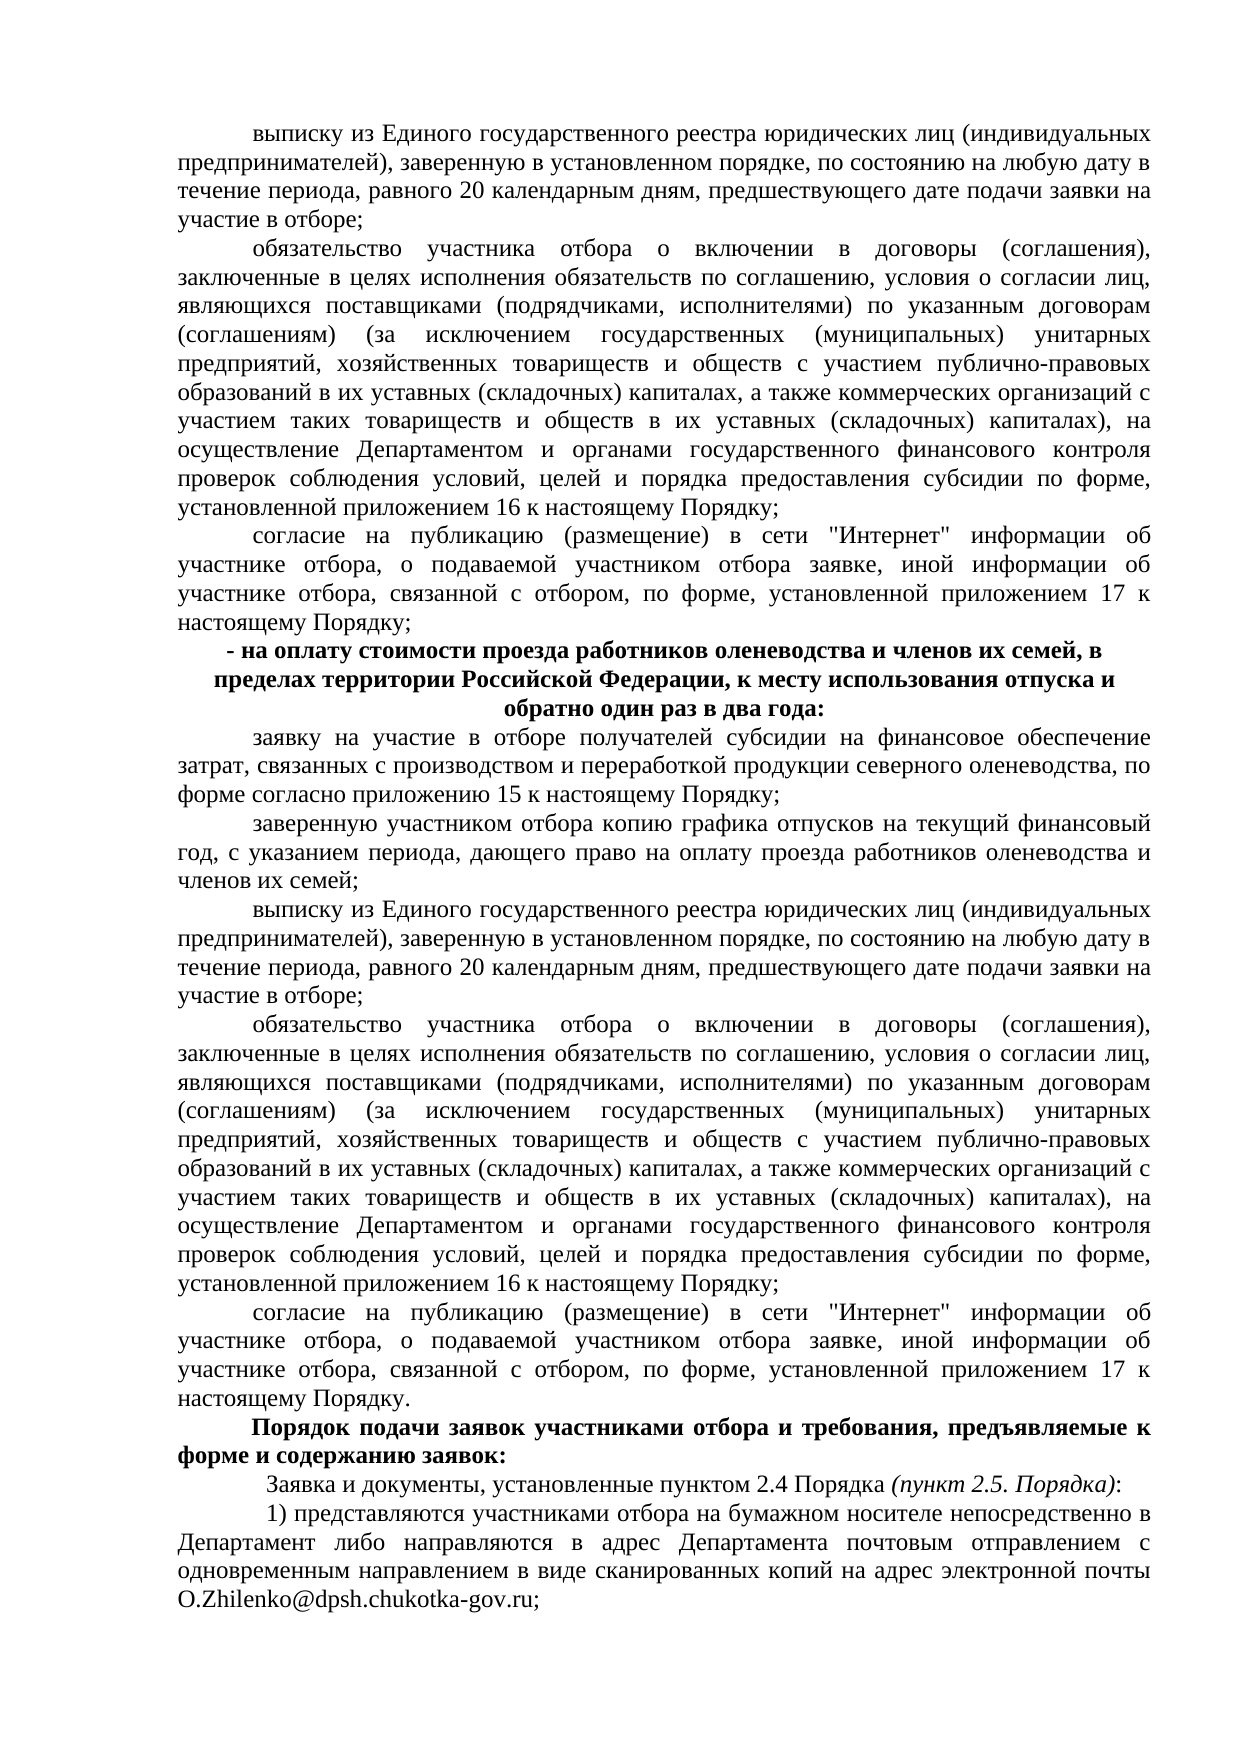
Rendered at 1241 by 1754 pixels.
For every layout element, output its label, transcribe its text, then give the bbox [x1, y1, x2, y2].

text согласие на публикацию (размещение) в сети "Интернет" информации об участнике отбора, о подаваемой участником отбора заявке, иной информации об участнике отбора, связанной с отбором, по форме, установленной приложением 17 к настоящему Порядку. [177, 1297, 1152, 1412]
text Порядок подачи заявок участниками отбора и требования, предъявляемые к форме и содержанию заявок: [177, 1412, 1152, 1469]
text заверенную участником отбора копию графика отпусков на текущий финансовый год, с указанием периода, дающего право на оплату проезда работников оленеводства и членов их семей; [177, 808, 1152, 894]
text Заявка и документы, установленные пунктом 2.4 Порядка (пункт 2.5. Порядка): [177, 1469, 1152, 1498]
text выписку из Единого государственного реестра юридических лиц (индивидуальных предпринимателей), заверенную в установленном порядке, по состоянию на любую дату в течение периода, равного 20 календарным дням, предшествующего дате подачи заявки на участие в отборе; [177, 894, 1152, 1009]
text 1) представляются участниками отбора на бумажном носителе непосредственно в Департамент либо направляются в адрес Департамента почтовым отправлением с одновременным направлением в виде сканированных копий на адрес электронной почты O.Zhilenko@dpsh.chukotka-gov.ru; [177, 1498, 1152, 1613]
text заявку на участие в отборе получателей субсидии на финансовое обеспечение затрат, связанных с производством и переработкой продукции северного оленеводства, по форме согласно приложению 15 к настоящему Порядку; [177, 722, 1152, 808]
text выписку из Единого государственного реестра юридических лиц (индивидуальных предпринимателей), заверенную в установленном порядке, по состоянию на любую дату в течение периода, равного 20 календарным дням, предшествующего дате подачи заявки на участие в отборе; [177, 118, 1152, 233]
text - на оплату стоимости проезда работников оленеводства и членов их семей, в пределах территории Российской Федерации, к месту использования отпуска и обратно один раз в два года: [177, 636, 1152, 722]
